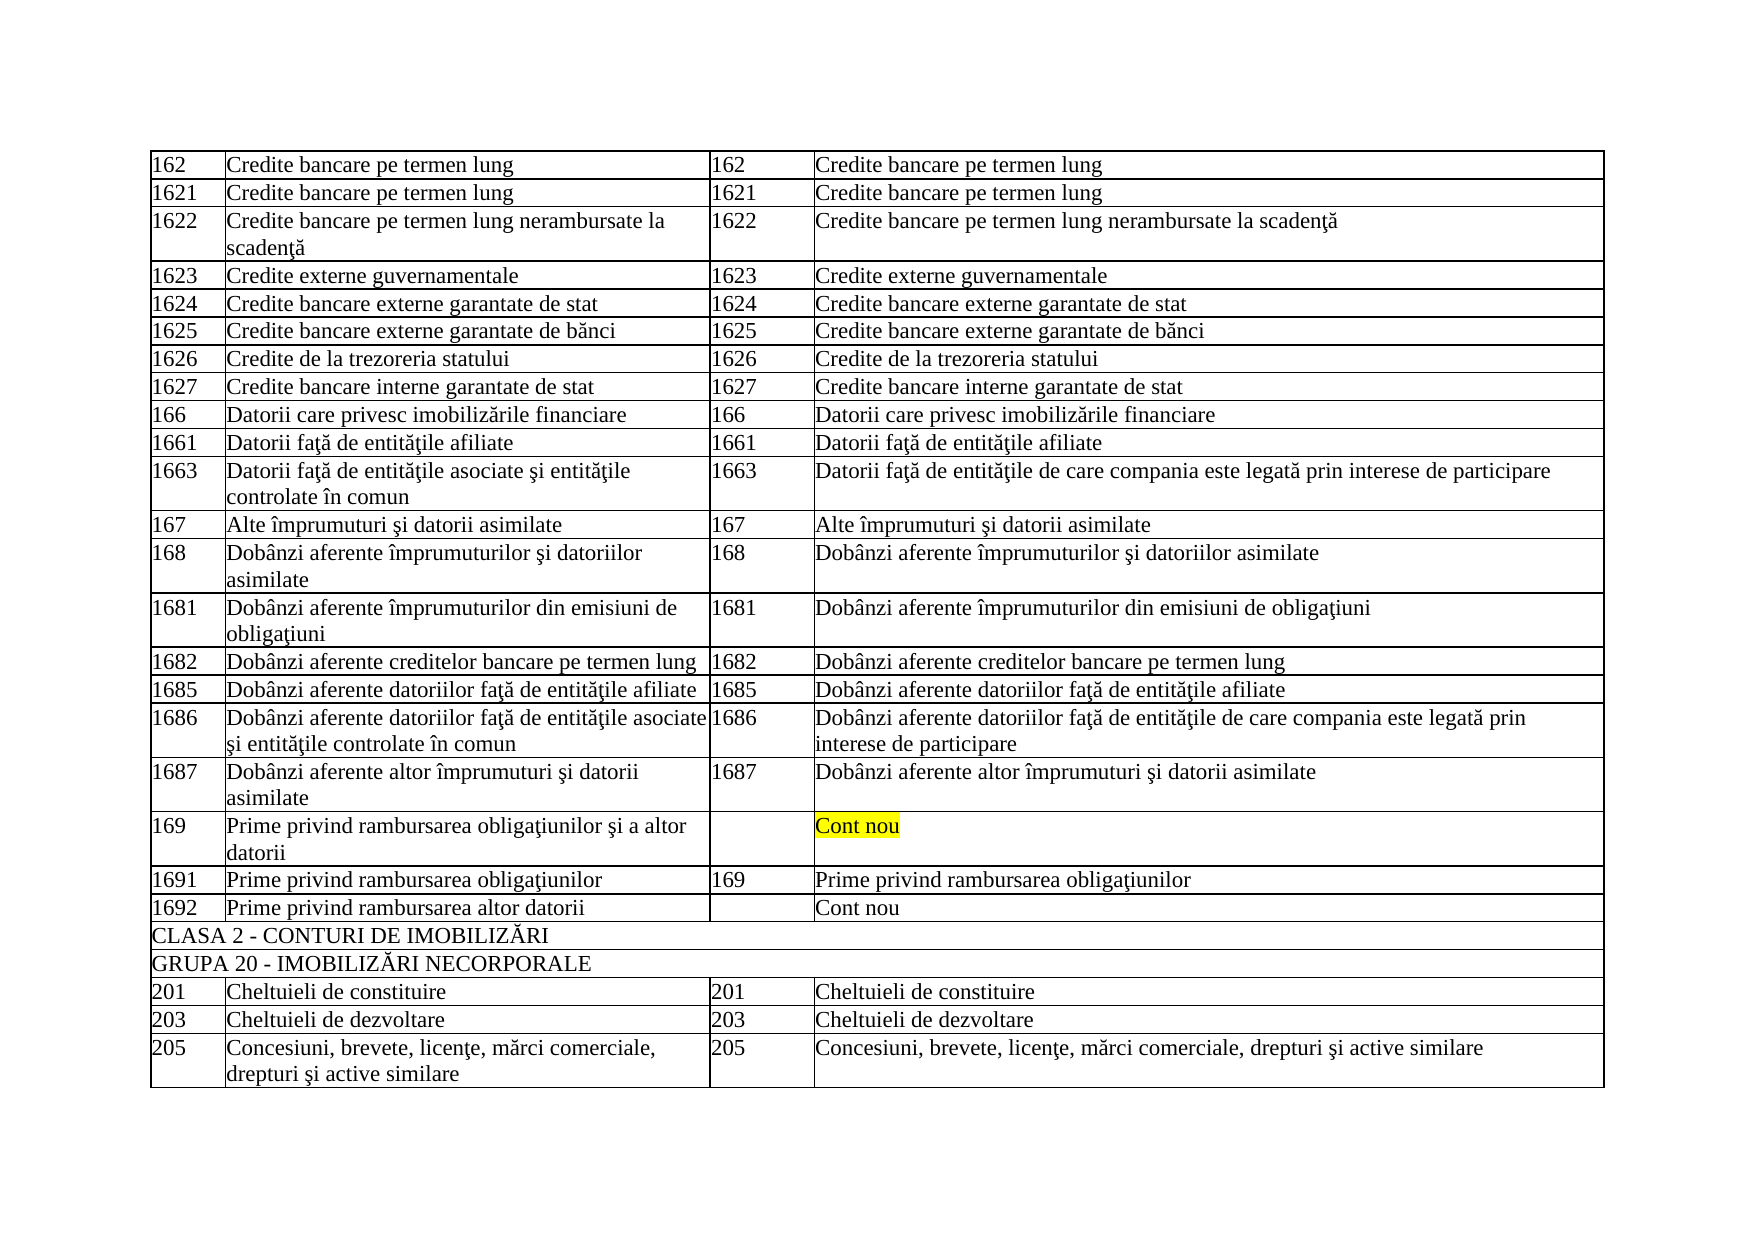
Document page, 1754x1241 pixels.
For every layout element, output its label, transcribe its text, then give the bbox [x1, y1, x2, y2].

table_cell 1621 [711, 180, 814, 206]
table_cell Dobânzi aferente împrumuturilor din emisiuni de obligaţiuni [815, 594, 1603, 646]
table_cell 1663 [152, 457, 225, 510]
table_cell Cheltuieli de constituire [226, 978, 709, 1004]
table_cell Dobânzi aferente altor împrumuturi şi datorii asimilate [226, 758, 709, 811]
table_cell 1626 [711, 346, 814, 372]
table_cell 1691 [152, 867, 225, 893]
table_cell Prime privind rambursarea altor datorii [226, 895, 709, 921]
table_cell Dobânzi aferente împrumuturilor şi datoriilor asimilate [815, 539, 1603, 592]
table_cell Cheltuieli de dezvoltare [815, 1006, 1603, 1032]
table_cell Dobânzi aferente creditelor bancare pe termen lung [226, 648, 709, 674]
table_cell 1624 [152, 290, 225, 316]
table_cell Dobânzi aferente creditelor bancare pe termen lung [815, 648, 1603, 674]
table_cell Dobânzi aferente datoriilor faţă de entităţile asociate şi entităţile controlate în comun [226, 704, 709, 756]
table_cell Credite de la trezoreria statului [815, 346, 1603, 372]
table_cell 1663 [711, 457, 814, 510]
table_cell Datorii faţă de entităţile afiliate [815, 429, 1603, 456]
table_cell GRUPA 20 - IMOBILIZĂRI NECORPORALE [152, 950, 1603, 977]
table_cell 1685 [711, 676, 814, 702]
table_cell Concesiuni, brevete, licenţe, mărci comerciale, drepturi şi active similare [815, 1034, 1603, 1087]
table_cell 169 [711, 867, 814, 893]
table_cell 1682 [711, 648, 814, 674]
table_cell 1661 [152, 429, 225, 456]
table_cell 162 [152, 152, 225, 178]
table_cell 1686 [711, 704, 814, 756]
table_cell 205 [711, 1034, 814, 1087]
table_cell Datorii faţă de entităţile asociate şi entităţile controlate în comun [226, 457, 709, 510]
table_cell Alte împrumuturi şi datorii asimilate [226, 511, 709, 538]
table_cell Concesiuni, brevete, licenţe, mărci comerciale, drepturi şi active similare [226, 1034, 709, 1087]
table_cell 1621 [152, 180, 225, 206]
table_cell Credite bancare pe termen lung [815, 152, 1603, 178]
table_cell [711, 895, 814, 921]
table_cell 1685 [152, 676, 225, 702]
table_cell Credite externe guvernamentale [815, 262, 1603, 288]
table_cell Credite bancare externe garantate de stat [226, 290, 709, 316]
table_cell 1622 [152, 207, 225, 260]
table_cell 1623 [711, 262, 814, 288]
table_cell 168 [711, 539, 814, 592]
table_cell Dobânzi aferente datoriilor faţă de entităţile afiliate [815, 676, 1603, 702]
table_cell 1623 [152, 262, 225, 288]
table_cell 169 [152, 812, 225, 865]
table_cell 166 [711, 401, 814, 428]
table_cell 203 [711, 1006, 814, 1032]
table_cell Dobânzi aferente împrumuturilor din emisiuni de obligaţiuni [226, 594, 709, 646]
table_cell Credite externe guvernamentale [226, 262, 709, 288]
table_cell 201 [711, 978, 814, 1004]
table_cell 162 [711, 152, 814, 178]
table_cell Credite de la trezoreria statului [226, 346, 709, 372]
table_cell 205 [152, 1034, 225, 1087]
table_cell Credite bancare externe garantate de bănci [226, 318, 709, 344]
table_cell Datorii care privesc imobilizările financiare [226, 401, 709, 428]
table_cell Prime privind rambursarea obligaţiunilor [815, 867, 1603, 893]
table_cell 1686 [152, 704, 225, 756]
table_cell Credite bancare externe garantate de bănci [815, 318, 1603, 344]
table_cell 1626 [152, 346, 225, 372]
table_cell 167 [711, 511, 814, 538]
table_cell 1687 [152, 758, 225, 811]
table_cell Datorii faţă de entităţile afiliate [226, 429, 709, 456]
table_cell Dobânzi aferente altor împrumuturi şi datorii asimilate [815, 758, 1603, 811]
table_cell 1627 [711, 373, 814, 400]
table_cell Credite bancare externe garantate de stat [815, 290, 1603, 316]
table_cell 1625 [152, 318, 225, 344]
table_cell CLASA 2 - CONTURI DE IMOBILIZĂRI [152, 922, 1603, 949]
table_cell Credite bancare pe termen lung nerambursate la scadenţă [226, 207, 709, 260]
table_cell 1682 [152, 648, 225, 674]
table_cell Credite bancare interne garantate de stat [226, 373, 709, 400]
table_cell 167 [152, 511, 225, 538]
table_cell Alte împrumuturi şi datorii asimilate [815, 511, 1603, 538]
table_cell Cheltuieli de constituire [815, 978, 1603, 1004]
table_cell 1661 [711, 429, 814, 456]
table_cell 1681 [152, 594, 225, 646]
table_cell Credite bancare pe termen lung [226, 152, 709, 178]
table_cell 1681 [711, 594, 814, 646]
table_cell 1622 [711, 207, 814, 260]
table_cell Cont nou [815, 812, 1603, 865]
table_cell 1687 [711, 758, 814, 811]
table_cell 1625 [711, 318, 814, 344]
table_cell 201 [152, 978, 225, 1004]
table_cell Dobânzi aferente datoriilor faţă de entităţile de care compania este legată prin interese de participare [815, 704, 1603, 756]
table_cell Cheltuieli de dezvoltare [226, 1006, 709, 1032]
table_cell 203 [152, 1006, 225, 1032]
table_cell Datorii care privesc imobilizările financiare [815, 401, 1603, 428]
table_cell 1692 [152, 895, 225, 921]
table_cell Prime privind rambursarea obligaţiunilor [226, 867, 709, 893]
table_cell Dobânzi aferente împrumuturilor şi datoriilor asimilate [226, 539, 709, 592]
table_cell 166 [152, 401, 225, 428]
table_cell Cont nou [815, 895, 1603, 921]
table_cell Datorii faţă de entităţile de care compania este legată prin interese de participare [815, 457, 1603, 510]
table_cell Dobânzi aferente datoriilor faţă de entităţile afiliate [226, 676, 709, 702]
table_cell 1624 [711, 290, 814, 316]
table_cell Prime privind rambursarea obligaţiunilor şi a altor datorii [226, 812, 709, 865]
table_cell 1627 [152, 373, 225, 400]
table_cell Credite bancare interne garantate de stat [815, 373, 1603, 400]
table_cell Credite bancare pe termen lung nerambursate la scadenţă [815, 207, 1603, 260]
table_cell Credite bancare pe termen lung [815, 180, 1603, 206]
table_cell 168 [152, 539, 225, 592]
table_cell Credite bancare pe termen lung [226, 180, 709, 206]
table_cell [711, 812, 814, 865]
